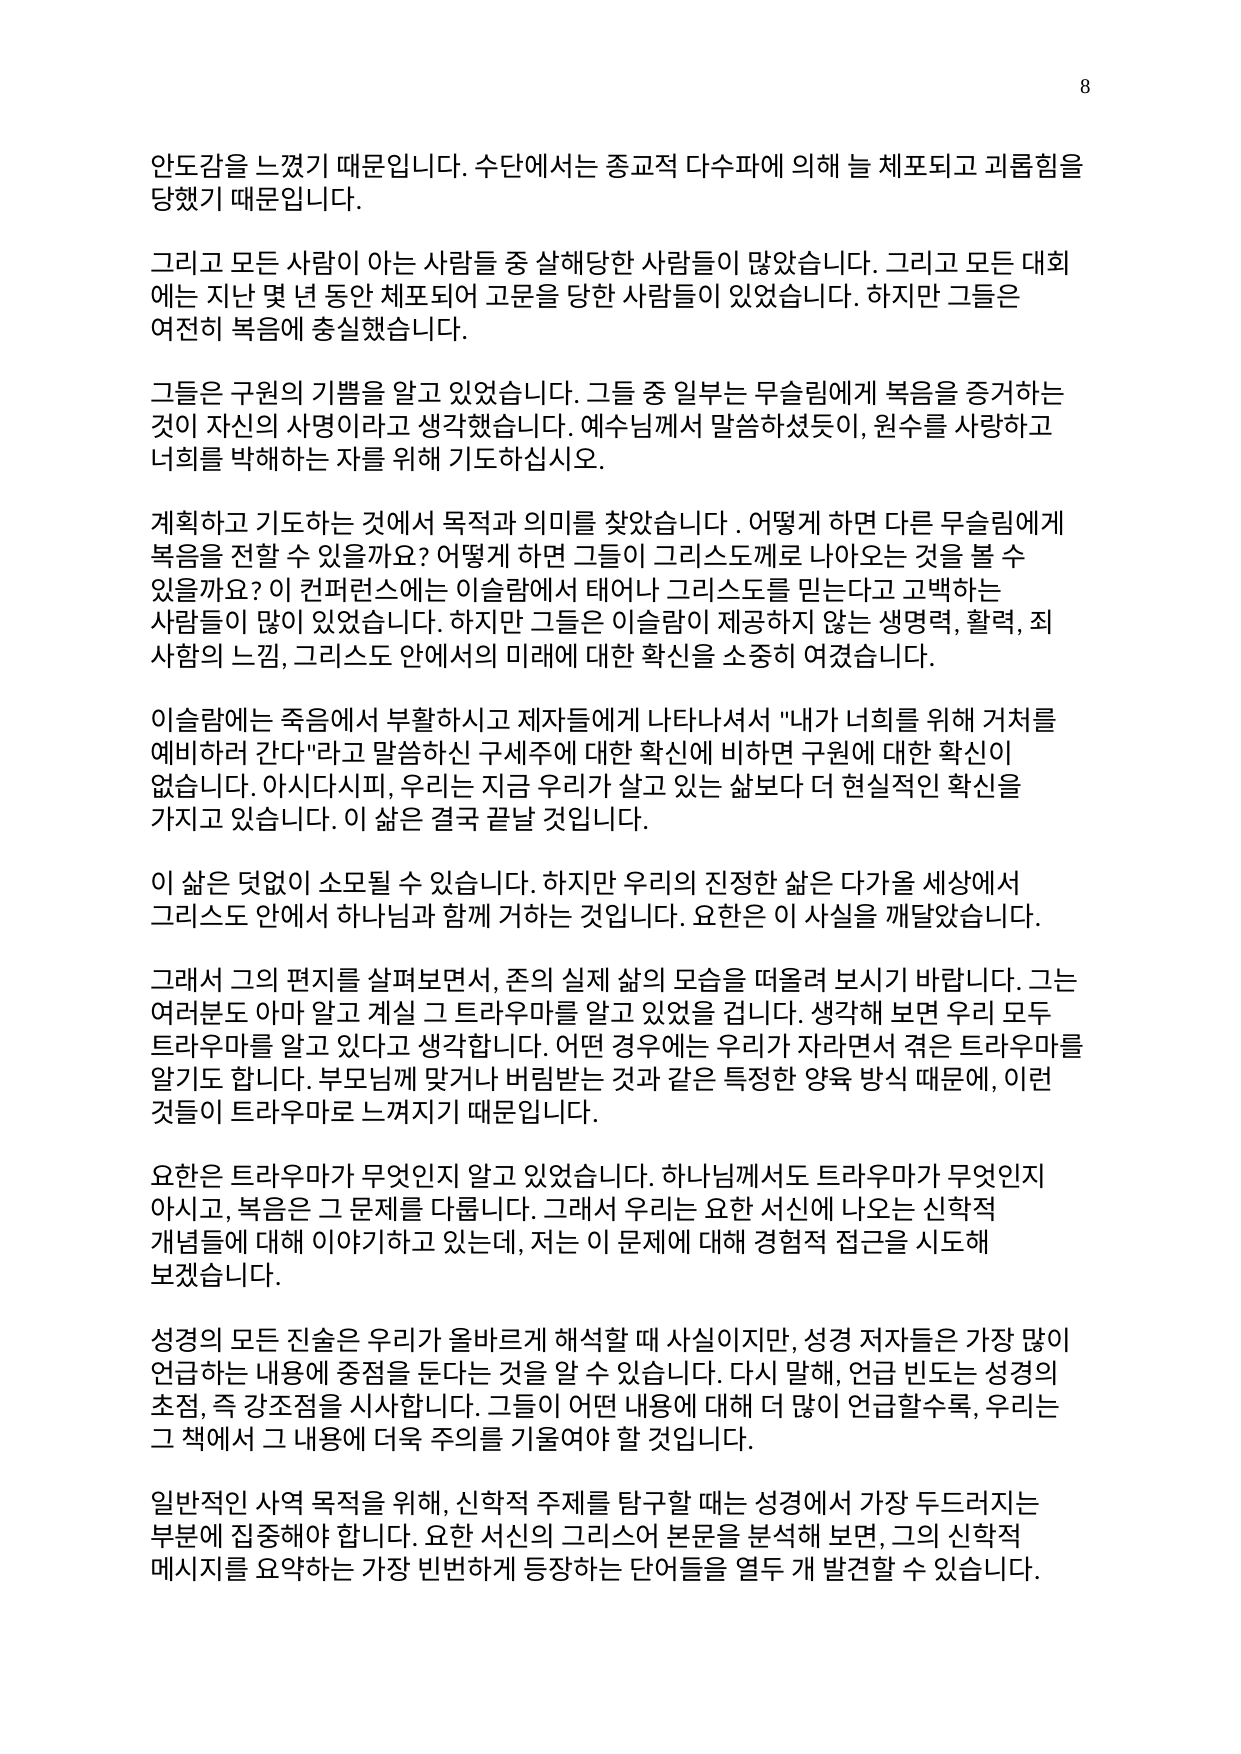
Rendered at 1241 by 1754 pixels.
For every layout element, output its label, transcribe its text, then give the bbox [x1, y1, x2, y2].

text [150, 150, 1090, 216]
text 이슬람에는 죽음에서 부활하시고 제자들에게 나타나셔서 "내가 너희를 위해 거처를 예비하러 간다"라고 말씀하신 구세주에 대한 확신에 비하면 구원에 대한 확신이 없습니다. 아시다시피, 우리는 지금 우리가 살고 있는 삶보다 더 현실적인 확신을 가지고 있습니다. 이 삶은 결국 끝날 것입니다. [150, 704, 1090, 836]
text 계획하고 기도하는 것에서 목적과 의미를 찾았습니다 . 어떻게 하면 다른 무슬림에게 복음을 전할 수 있을까요? 어떻게 하면 그들이 그리스도께로 나아오는 것을 볼 수 있을까요? 이 컨퍼런스에는 이슬람에서 태어나 그리스도를 믿는다고 고백하는 사람들이 많이 있었습니다. 하지만 그들은 이슬람이 제공하지 않는 생명력, 활력, 죄 사함의 느낌, 그리스도 안에서의 미래에 대한 확신을 소중히 여겼습니다. [150, 508, 1090, 673]
text 이 삶은 덧없이 소모될 수 있습니다. 하지만 우리의 진정한 삶은 다가올 세상에서 그리스도 안에서 하나님과 함께 거하는 것입니다. 요한은 이 사실을 깨달았습니다. [150, 867, 1090, 933]
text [150, 1487, 1090, 1586]
text 그래서 그의 편지를 살펴보면서, 존의 실제 삶의 모습을 떠올려 보시기 바랍니다. 그는 여러분도 아마 알고 계실 그 트라우마를 알고 있었을 겁니다. 생각해 보면 우리 모두 트라우마를 알고 있다고 생각합니다. 어떤 경우에는 우리가 자라면서 겪은 트라우마를 알기도 합니다. 부모님께 맞거나 버림받는 것과 같은 특정한 양육 방식 때문에, 이런 것들이 트라우마로 느껴지기 때문입니다. [150, 964, 1090, 1129]
text 그리고 모든 사람이 아는 사람들 중 살해당한 사람들이 많았습니다. 그리고 모든 대회 에는 지난 몇 년 동안 체포되어 고문을 당한 사람들이 있었습니다. 하지만 그들은 여전히 복음에 충실했습니다. [150, 247, 1090, 346]
text 요한은 트라우마가 무엇인지 알고 있었습니다. 하나님께서도 트라우마가 무엇인지 아시고, 복음은 그 문제를 다룹니다. 그래서 우리는 요한 서신에 나오는 신학적 개념들에 대해 이야기하고 있는데, 저는 이 문제에 대해 경험적 접근을 시도해 보겠습니다. [150, 1161, 1090, 1293]
text 그들은 구원의 기쁨을 알고 있었습니다. 그들 중 일부는 무슬림에게 복음을 증거하는 것이 자신의 사명이라고 생각했습니다. 예수님께서 말씀하셨듯이, 원수를 사랑하고 너희를 박해하는 자를 위해 기도하십시오. [150, 377, 1090, 476]
text 성경의 모든 진술은 우리가 올바르게 해석할 때 사실이지만, 성경 저자들은 가장 많이 언급하는 내용에 중점을 둔다는 것을 알 수 있습니다. 다시 말해, 언급 빈도는 성경의 초점, 즉 강조점을 시사합니다. 그들이 어떤 내용에 대해 더 많이 언급할수록, 우리는 그 책에서 그 내용에 더욱 주의를 기울여야 할 것입니다. [150, 1324, 1090, 1456]
